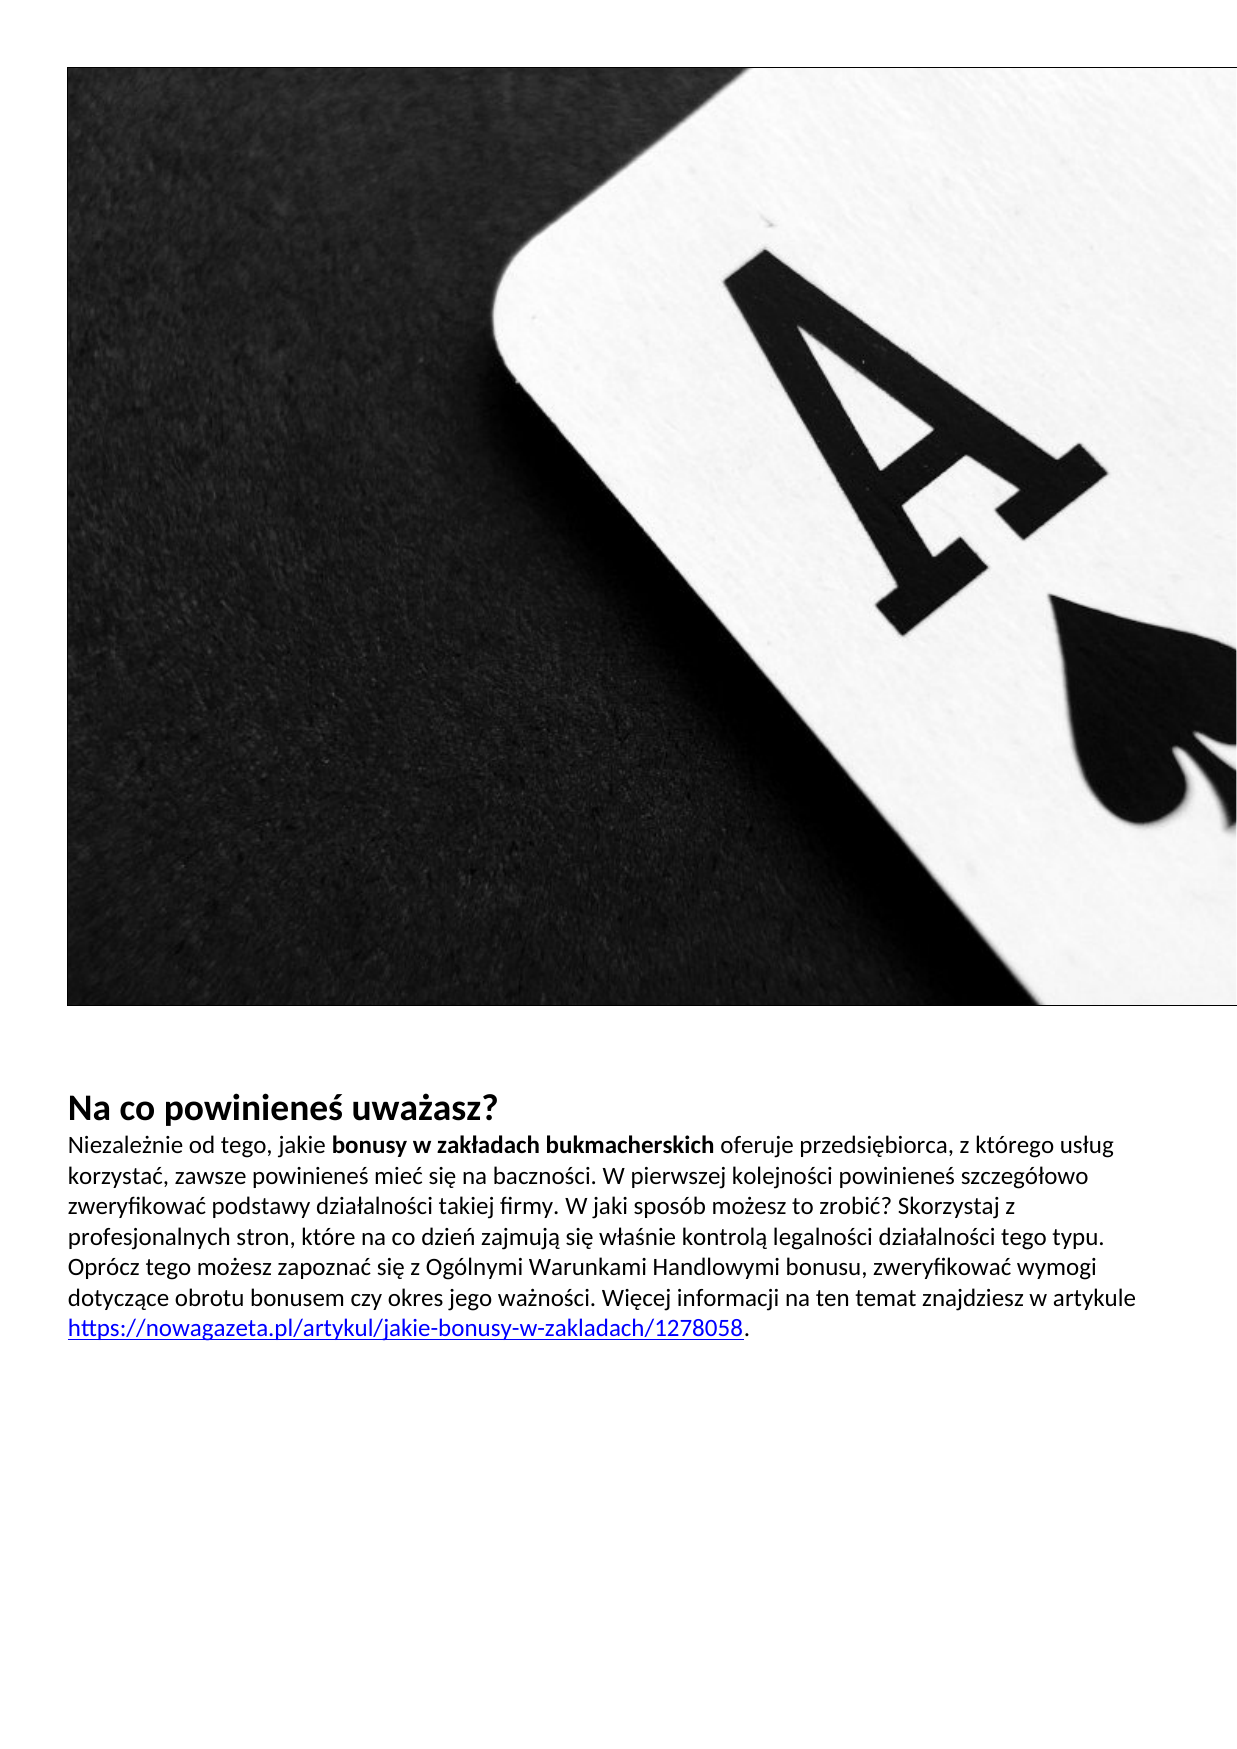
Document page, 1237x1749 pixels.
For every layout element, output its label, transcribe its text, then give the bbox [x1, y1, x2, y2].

text Niezależnie od tego, jakie bonusy w zakładach bukmacherskich oferuje przedsiębiorca, z którego usług korzystać, zawsze powinieneś mieć się na baczności. W pierwszej kolejności powinieneś szczegółowo zweryfikować podstawy działalności takiej firmy. W jaki sposób możesz to zrobić? Skorzystaj z profesjonalnych stron, które na co dzień zajmują się właśnie kontrolą legalności działalności tego typu. Oprócz tego możesz zapoznać się z Ogólnymi Warunkami Handlowymi bonusu, zweryfikować wymogi dotyczące obrotu bonusem czy okres jego ważności. Więcej informacji na ten temat znajdziesz w artykule https://nowagazeta.pl/artykul/jakie-bonusy-w-zakladach/1278058. [68, 1129, 1169, 1343]
text Na co powinieneś uważasz? [68, 1084, 1169, 1129]
picture [68, 68, 1237, 1005]
